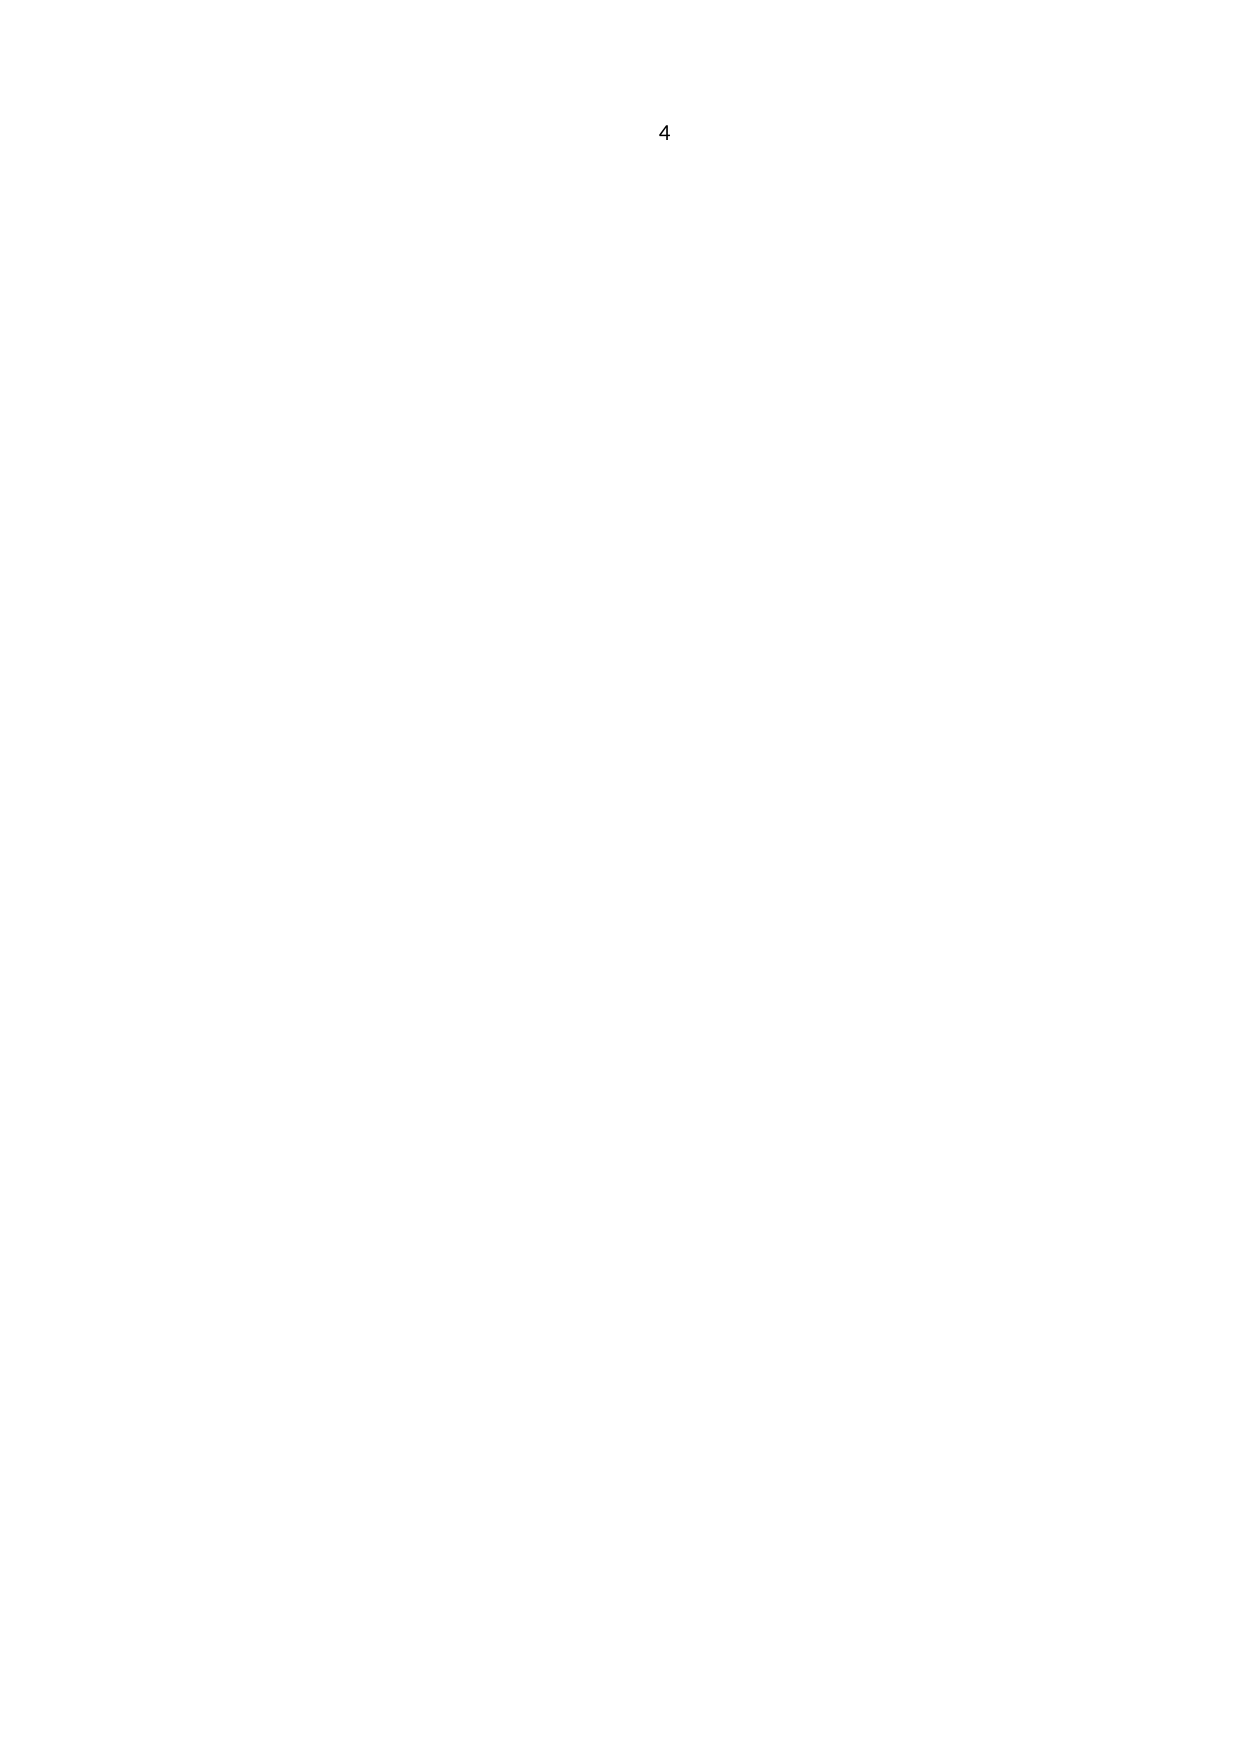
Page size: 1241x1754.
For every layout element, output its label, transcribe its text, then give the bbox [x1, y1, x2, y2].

text 4 [135, 118, 1194, 146]
